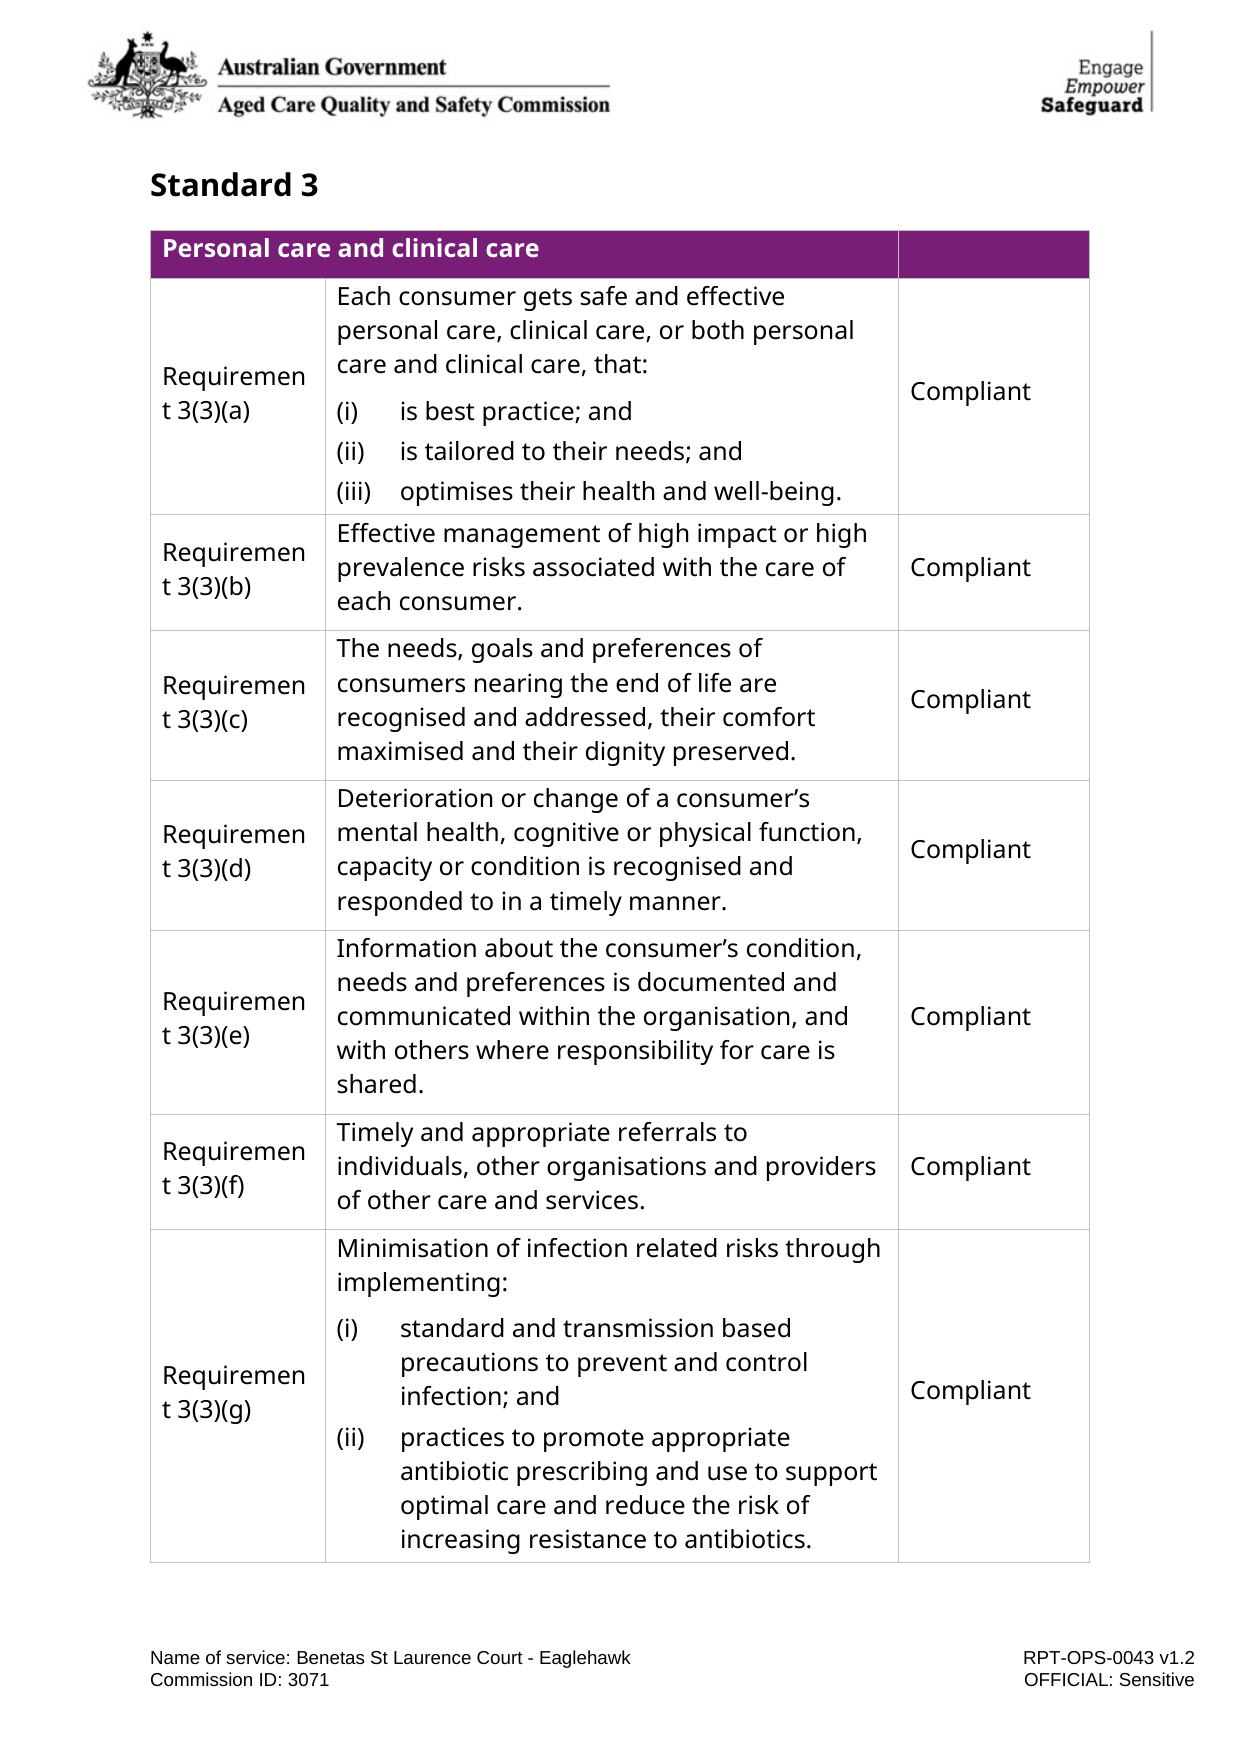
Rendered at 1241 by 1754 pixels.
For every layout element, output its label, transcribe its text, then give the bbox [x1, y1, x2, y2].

table_cell [899, 781, 1089, 930]
table_cell Requirement 3(3)(d) [151, 781, 325, 930]
table_cell Requirement 3(3)(a) [151, 279, 325, 514]
table_cell [899, 279, 1089, 514]
table_cell Each consumer gets safe and effective personal care, clinical care, or both personal care and clinical care, that: is best practice; and is tailored to their needs; and optimises their health and well-being. [326, 279, 898, 514]
table_cell Deterioration or change of a consumer’s mental health, cognitive or physical function, capacity or condition is recognised and responded to in a timely manner. [326, 781, 898, 930]
table_cell [899, 515, 1089, 630]
table_cell Requirement 3(3)(f) [151, 1115, 325, 1229]
table_header Personal care and clinical care [151, 231, 898, 278]
table_cell [899, 1230, 1089, 1562]
table_cell Effective management of high impact or high prevalence risks associated with the care of each consumer. [326, 515, 898, 630]
table_cell Requirement 3(3)(e) [151, 931, 325, 1113]
table_cell [899, 1115, 1089, 1229]
table_cell Minimisation of infection related risks through implementing: standard and transmission based precautions to prevent and control infection; and practices to promote appropriate antibiotic prescribing and use to support optimal care and reduce the risk of increasing resistance to antibiotics. [326, 1230, 898, 1562]
picture [0, 23, 1241, 131]
subtitle Standard 3 [150, 162, 1090, 205]
table_header [899, 231, 1089, 278]
table_cell [899, 631, 1089, 780]
table_cell Information about the consumer’s condition, needs and preferences is documented and communicated within the organisation, and with others where responsibility for care is shared. [326, 931, 898, 1113]
table_cell Requirement 3(3)(c) [151, 631, 325, 780]
table_cell Requirement 3(3)(g) [151, 1230, 325, 1562]
table_cell Requirement 3(3)(b) [151, 515, 325, 630]
table_cell [899, 931, 1089, 1113]
table_cell Timely and appropriate referrals to individuals, other organisations and providers of other care and services. [326, 1115, 898, 1229]
table_cell The needs, goals and preferences of consumers nearing the end of life are recognised and addressed, their comfort maximised and their dignity preserved. [326, 631, 898, 780]
